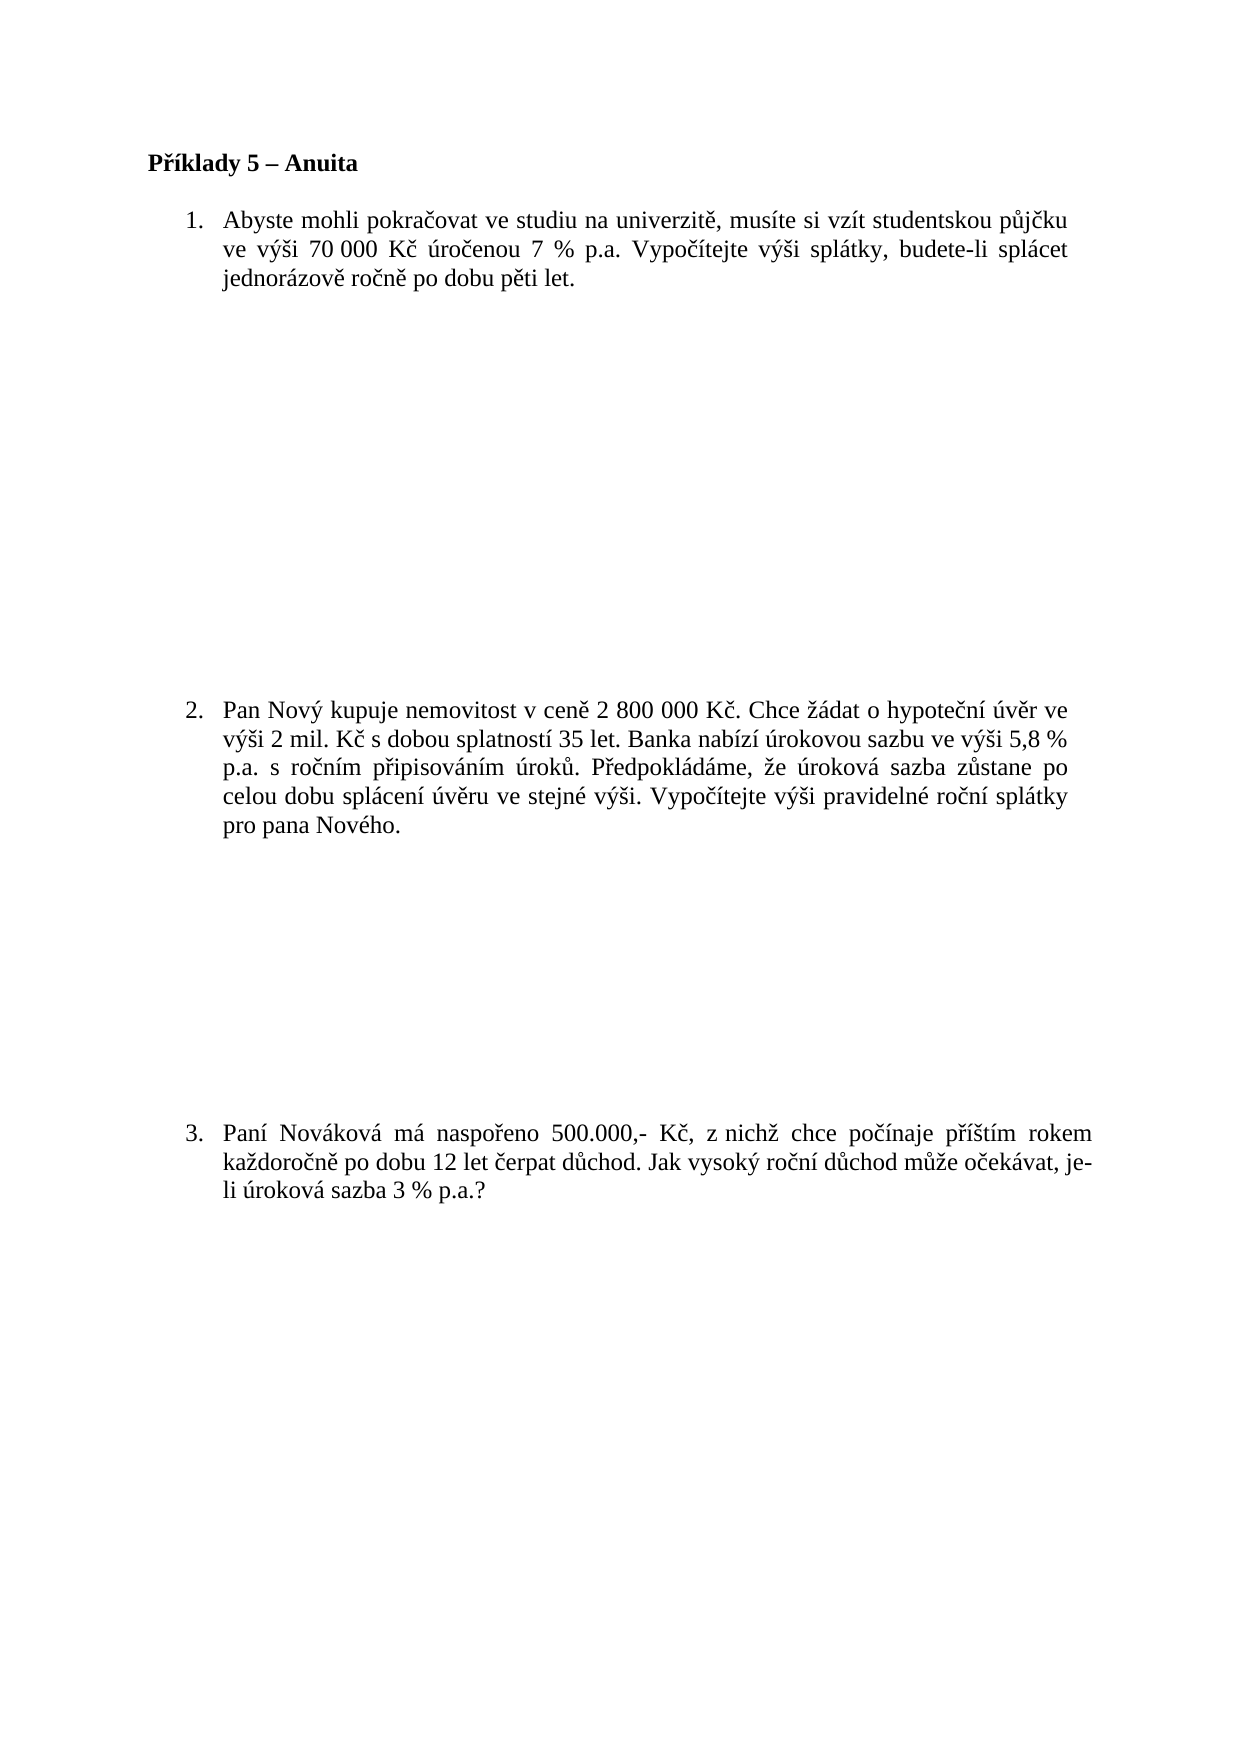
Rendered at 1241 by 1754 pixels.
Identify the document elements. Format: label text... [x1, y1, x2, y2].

text Příklady 5 – Anuita [148, 148, 1093, 176]
list Pan Nový kupuje nemovitost v ceně 2 800 000 Kč. Chce žádat o hypoteční úvěr ve výši 2 mil. Kč s dobou splatností 35 let. Banka nabízí úrokovou sazbu ve výši 5,8 % p.a. s ročním připisováním úroků. Předpokládáme, že úroková sazba zůstane po celou dobu splácení úvěru ve stejné výši. Vypočítejte výši pravidelné roční splátky pro pana Nového. [185, 695, 1069, 839]
list Abyste mohli pokračovat ve studiu na univerzitě, musíte si vzít studentskou půjčku ve výši 70 000 Kč úročenou 7 % p.a. Vypočítejte výši splátky, budete-li splácet jednorázově ročně po dobu pěti let. [185, 205, 1069, 291]
list Paní Nováková má naspořeno 500.000,- Kč, z nichž chce počínaje příštím rokem každoročně po dobu 12 let čerpat důchod. Jak vysoký roční důchod může očekávat, je-li úroková sazba 3 % p.a.? [185, 1118, 1093, 1204]
